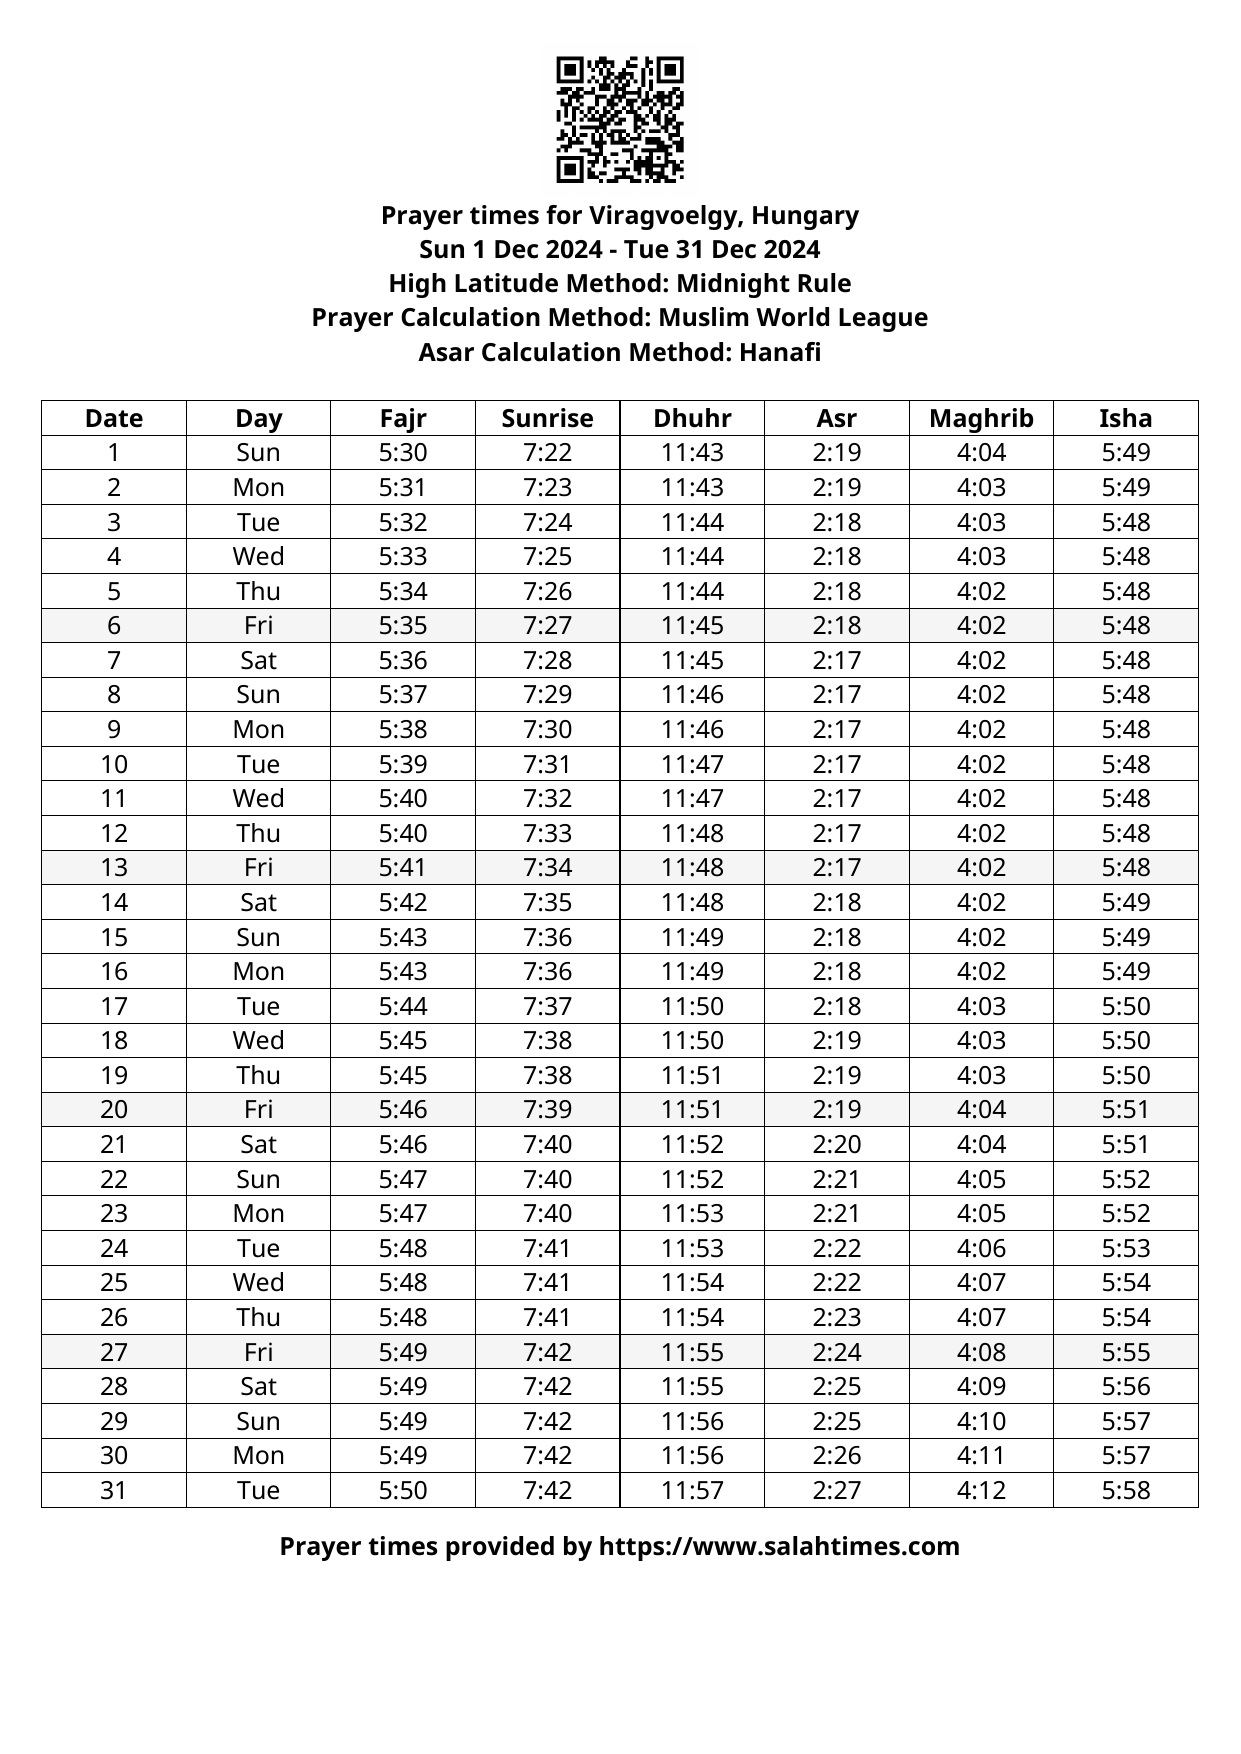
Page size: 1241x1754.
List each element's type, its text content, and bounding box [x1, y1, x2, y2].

table_cell 7:39 [476, 1093, 619, 1126]
table_cell 5:31 [331, 470, 475, 504]
table_cell 5:45 [331, 1024, 475, 1057]
table_cell 4:03 [910, 1058, 1053, 1092]
table_cell 5:54 [1054, 1300, 1198, 1334]
table_cell 5:57 [1054, 1439, 1198, 1472]
table_cell 5:39 [331, 747, 475, 780]
table_cell 11:44 [621, 505, 764, 538]
table_cell 7:27 [476, 609, 619, 642]
table_cell 7:31 [476, 747, 619, 780]
table_cell 5:49 [1054, 470, 1198, 504]
table_cell Thu [187, 574, 330, 607]
table_cell 27 [42, 1335, 186, 1368]
table_cell Tue [187, 1231, 330, 1264]
table_cell 7:37 [476, 989, 619, 1022]
table_cell 19 [42, 1058, 186, 1092]
table_cell 2:24 [765, 1335, 909, 1368]
table_cell Sun [187, 1404, 330, 1437]
table_cell 5:48 [1054, 574, 1198, 607]
table_cell Mon [187, 470, 330, 504]
table_cell 5:47 [331, 1196, 475, 1230]
table_cell Tue [187, 989, 330, 1022]
table_cell 4:02 [910, 816, 1053, 849]
table_cell 2:19 [765, 470, 909, 504]
table_cell 5:37 [331, 678, 475, 711]
table_cell 11:43 [621, 470, 764, 504]
table_cell 11:50 [621, 1024, 764, 1057]
table_cell 11:47 [621, 781, 764, 815]
table_header Date [42, 401, 186, 434]
table_cell 7:38 [476, 1058, 619, 1092]
table_cell 2:19 [765, 1093, 909, 1126]
table_cell 11:51 [621, 1093, 764, 1126]
table_cell 2:22 [765, 1231, 909, 1264]
table_cell 11:46 [621, 678, 764, 711]
table_cell 5:48 [331, 1266, 475, 1299]
table_cell 2:17 [765, 678, 909, 711]
table_cell 2:25 [765, 1369, 909, 1403]
table_cell 4:02 [910, 609, 1053, 642]
table_cell 11:44 [621, 539, 764, 573]
table_cell 2:27 [765, 1473, 909, 1507]
table_cell 7:42 [476, 1439, 619, 1472]
table_cell 2:23 [765, 1300, 909, 1334]
table_cell 5 [42, 574, 186, 607]
table_cell 2:18 [765, 609, 909, 642]
table_header Isha [1054, 401, 1198, 434]
table_cell 4:07 [910, 1300, 1053, 1334]
table_cell 4 [42, 539, 186, 573]
table_cell 5:48 [1054, 816, 1198, 849]
table_cell 4:02 [910, 747, 1053, 780]
table_cell Mon [187, 1439, 330, 1472]
table_cell Sun [187, 678, 330, 711]
table_cell Sat [187, 643, 330, 677]
table_cell 11:48 [621, 851, 764, 884]
table_cell 11:49 [621, 920, 764, 953]
table_cell 7:41 [476, 1300, 619, 1334]
table_cell 11:45 [621, 643, 764, 677]
table_cell 18 [42, 1024, 186, 1057]
table_cell 5:49 [331, 1404, 475, 1437]
table_cell 5:33 [331, 539, 475, 573]
table_cell 9 [42, 712, 186, 746]
table_cell 5:50 [331, 1473, 475, 1507]
table_cell Sun [187, 436, 330, 469]
table_cell 7:42 [476, 1369, 619, 1403]
table_cell 6 [42, 609, 186, 642]
table_header Fajr [331, 401, 475, 434]
table_cell 5:49 [331, 1369, 475, 1403]
table_cell 22 [42, 1162, 186, 1195]
table_cell Wed [187, 1024, 330, 1057]
table_cell 5:48 [1054, 781, 1198, 815]
table_cell 11 [42, 781, 186, 815]
table_cell 5:49 [1054, 920, 1198, 953]
table_cell 1 [42, 436, 186, 469]
table_cell 7:41 [476, 1266, 619, 1299]
table_cell Wed [187, 539, 330, 573]
table_cell Tue [187, 505, 330, 538]
table_cell 4:02 [910, 678, 1053, 711]
table_cell 5:49 [331, 1439, 475, 1472]
table_cell 7:40 [476, 1162, 619, 1195]
table_cell 11:54 [621, 1300, 764, 1334]
table_cell 5:52 [1054, 1162, 1198, 1195]
table_cell 2:17 [765, 781, 909, 815]
table_cell Fri [187, 1335, 330, 1368]
table_cell 7:29 [476, 678, 619, 711]
table_cell 4:10 [910, 1404, 1053, 1437]
table_cell Wed [187, 781, 330, 815]
table_cell 4:12 [910, 1473, 1053, 1507]
table_cell 31 [42, 1473, 186, 1507]
table_cell 5:48 [1054, 678, 1198, 711]
table_cell 11:55 [621, 1335, 764, 1368]
table_cell 13 [42, 851, 186, 884]
table_cell 4:07 [910, 1266, 1053, 1299]
table_cell 7:42 [476, 1335, 619, 1368]
table_cell 5:32 [331, 505, 475, 538]
table_cell 2:18 [765, 885, 909, 919]
table_cell 7:23 [476, 470, 619, 504]
table_cell 7:34 [476, 851, 619, 884]
text Asar Calculation Method: Hanafi [42, 334, 1198, 368]
table_cell 11:46 [621, 712, 764, 746]
table_cell 2:17 [765, 712, 909, 746]
table_cell 7:28 [476, 643, 619, 677]
table_cell 11:56 [621, 1404, 764, 1437]
table_cell 4:03 [910, 470, 1053, 504]
table_cell 7:30 [476, 712, 619, 746]
table_cell 5:48 [1054, 539, 1198, 573]
table_cell 4:02 [910, 574, 1053, 607]
table_cell 5:53 [1054, 1231, 1198, 1264]
table_cell Sat [187, 1127, 330, 1161]
table_cell Tue [187, 1473, 330, 1507]
table_cell 5:57 [1054, 1404, 1198, 1437]
table_cell 2:22 [765, 1266, 909, 1299]
table_cell Fri [187, 851, 330, 884]
table_cell 5:43 [331, 954, 475, 988]
table_cell 4:02 [910, 781, 1053, 815]
table_cell 11:48 [621, 816, 764, 849]
table_cell Mon [187, 1196, 330, 1230]
table_cell 2:17 [765, 747, 909, 780]
table_cell 11:53 [621, 1196, 764, 1230]
table_cell 16 [42, 954, 186, 988]
table_cell 4:04 [910, 1093, 1053, 1126]
table_cell 4:08 [910, 1335, 1053, 1368]
table_cell 5:48 [1054, 505, 1198, 538]
table_cell Fri [187, 1093, 330, 1126]
table_cell 4:03 [910, 505, 1053, 538]
table_cell 2:17 [765, 643, 909, 677]
table_cell 2:25 [765, 1404, 909, 1437]
table_cell 4:05 [910, 1196, 1053, 1230]
table_cell 2:17 [765, 851, 909, 884]
table_cell 11:51 [621, 1058, 764, 1092]
table_cell 4:02 [910, 643, 1053, 677]
table_cell 15 [42, 920, 186, 953]
table_cell 30 [42, 1439, 186, 1472]
table_cell 11:52 [621, 1127, 764, 1161]
table_cell 11:54 [621, 1266, 764, 1299]
table_cell 2:18 [765, 920, 909, 953]
table_cell 5:51 [1054, 1127, 1198, 1161]
table_cell 4:04 [910, 436, 1053, 469]
table_cell 3 [42, 505, 186, 538]
table_cell 26 [42, 1300, 186, 1334]
table_cell 21 [42, 1127, 186, 1161]
table_cell 5:46 [331, 1127, 475, 1161]
table_cell 5:50 [1054, 1024, 1198, 1057]
table_cell 5:48 [1054, 712, 1198, 746]
table_cell 5:55 [1054, 1335, 1198, 1368]
table_cell 4:02 [910, 712, 1053, 746]
table_cell 11:55 [621, 1369, 764, 1403]
text Prayer times for Viragvoelgy, Hungary [42, 198, 1198, 232]
table_cell 7:35 [476, 885, 619, 919]
table_cell 4:03 [910, 539, 1053, 573]
table_cell 8 [42, 678, 186, 711]
text Sun 1 Dec 2024 - Tue 31 Dec 2024 [42, 232, 1198, 266]
table_cell 2:19 [765, 436, 909, 469]
table_cell 5:40 [331, 781, 475, 815]
table_cell Sun [187, 1162, 330, 1195]
table_header Dhuhr [621, 401, 764, 434]
table_cell 5:40 [331, 816, 475, 849]
table_cell Thu [187, 816, 330, 849]
table_cell 5:44 [331, 989, 475, 1022]
table_cell 4:02 [910, 920, 1053, 953]
table_cell 5:48 [1054, 747, 1198, 780]
table_cell 5:42 [331, 885, 475, 919]
table_cell 11:43 [621, 436, 764, 469]
table_cell Thu [187, 1300, 330, 1334]
table_cell 2:17 [765, 816, 909, 849]
table_cell 2:18 [765, 574, 909, 607]
table_cell 24 [42, 1231, 186, 1264]
table_cell 10 [42, 747, 186, 780]
table_cell 5:49 [1054, 885, 1198, 919]
picture [542, 41, 699, 198]
table_cell 5:49 [331, 1335, 475, 1368]
table_header Asr [765, 401, 909, 434]
table_header Maghrib [910, 401, 1053, 434]
table_cell 2 [42, 470, 186, 504]
table_cell 7:32 [476, 781, 619, 815]
text Prayer Calculation Method: Muslim World League [42, 300, 1198, 334]
table_cell 2:19 [765, 1058, 909, 1092]
table_cell 5:54 [1054, 1266, 1198, 1299]
table_cell 5:51 [1054, 1093, 1198, 1126]
table_cell 12 [42, 816, 186, 849]
table_cell 11:53 [621, 1231, 764, 1264]
table_cell 7:41 [476, 1231, 619, 1264]
table_cell Mon [187, 712, 330, 746]
table_cell 2:21 [765, 1162, 909, 1195]
table_cell 2:18 [765, 539, 909, 573]
table_cell 5:45 [331, 1058, 475, 1092]
table_cell 11:45 [621, 609, 764, 642]
table_cell 11:56 [621, 1439, 764, 1472]
table_cell 11:44 [621, 574, 764, 607]
table_cell 11:52 [621, 1162, 764, 1195]
table_cell 5:46 [331, 1093, 475, 1126]
table_cell 5:56 [1054, 1369, 1198, 1403]
table_cell 2:20 [765, 1127, 909, 1161]
table_cell 7:24 [476, 505, 619, 538]
table_cell 7:42 [476, 1404, 619, 1437]
table_cell Tue [187, 747, 330, 780]
table_cell 2:18 [765, 505, 909, 538]
table_cell 5:48 [1054, 851, 1198, 884]
table_cell 4:02 [910, 851, 1053, 884]
table_cell 7:25 [476, 539, 619, 573]
table_cell 14 [42, 885, 186, 919]
table_cell 5:30 [331, 436, 475, 469]
table_cell 2:18 [765, 989, 909, 1022]
table_cell 11:50 [621, 989, 764, 1022]
table_cell 4:04 [910, 1127, 1053, 1161]
table_cell 7 [42, 643, 186, 677]
table_cell 5:48 [1054, 609, 1198, 642]
table_cell Wed [187, 1266, 330, 1299]
table_cell 7:26 [476, 574, 619, 607]
table_cell 5:35 [331, 609, 475, 642]
table_cell 28 [42, 1369, 186, 1403]
table_cell 5:34 [331, 574, 475, 607]
table_cell Mon [187, 954, 330, 988]
table_cell Fri [187, 609, 330, 642]
table_cell 7:33 [476, 816, 619, 849]
table_cell 2:21 [765, 1196, 909, 1230]
table_cell 7:36 [476, 954, 619, 988]
table_cell 23 [42, 1196, 186, 1230]
table_cell 5:47 [331, 1162, 475, 1195]
table_cell 4:02 [910, 885, 1053, 919]
table_cell 5:48 [1054, 643, 1198, 677]
text High Latitude Method: Midnight Rule [42, 266, 1198, 300]
table_cell 11:57 [621, 1473, 764, 1507]
table_cell 5:50 [1054, 1058, 1198, 1092]
table_cell Thu [187, 1058, 330, 1092]
table_cell 5:49 [1054, 954, 1198, 988]
table_cell 11:47 [621, 747, 764, 780]
table_cell 5:50 [1054, 989, 1198, 1022]
table_cell 5:48 [331, 1300, 475, 1334]
table_cell 5:58 [1054, 1473, 1198, 1507]
table_cell 5:38 [331, 712, 475, 746]
table_cell 5:41 [331, 851, 475, 884]
table_cell 29 [42, 1404, 186, 1437]
table_cell 2:19 [765, 1024, 909, 1057]
table_cell 4:02 [910, 954, 1053, 988]
table_cell 11:48 [621, 885, 764, 919]
table_cell 7:22 [476, 436, 619, 469]
table_cell Sat [187, 1369, 330, 1403]
table_cell 7:40 [476, 1196, 619, 1230]
table_cell 4:03 [910, 1024, 1053, 1057]
table_cell 5:49 [1054, 436, 1198, 469]
table_cell 5:36 [331, 643, 475, 677]
text Prayer times provided by https://www.salahtimes.com [42, 1528, 1198, 1563]
table_cell 11:49 [621, 954, 764, 988]
table_cell 7:36 [476, 920, 619, 953]
table_cell 2:18 [765, 954, 909, 988]
table_header Sunrise [476, 401, 619, 434]
table_cell Sun [187, 920, 330, 953]
table_cell 2:26 [765, 1439, 909, 1472]
table_cell 5:43 [331, 920, 475, 953]
table_cell 7:40 [476, 1127, 619, 1161]
table_cell 4:05 [910, 1162, 1053, 1195]
table_cell 4:11 [910, 1439, 1053, 1472]
table_cell 4:09 [910, 1369, 1053, 1403]
table_cell 4:03 [910, 989, 1053, 1022]
table_cell 7:38 [476, 1024, 619, 1057]
table_cell 25 [42, 1266, 186, 1299]
table_cell 4:06 [910, 1231, 1053, 1264]
table_cell 5:48 [331, 1231, 475, 1264]
table_header Day [187, 401, 330, 434]
table_cell Sat [187, 885, 330, 919]
table_cell 7:42 [476, 1473, 619, 1507]
table_cell 17 [42, 989, 186, 1022]
table_cell 5:52 [1054, 1196, 1198, 1230]
table_cell 20 [42, 1093, 186, 1126]
